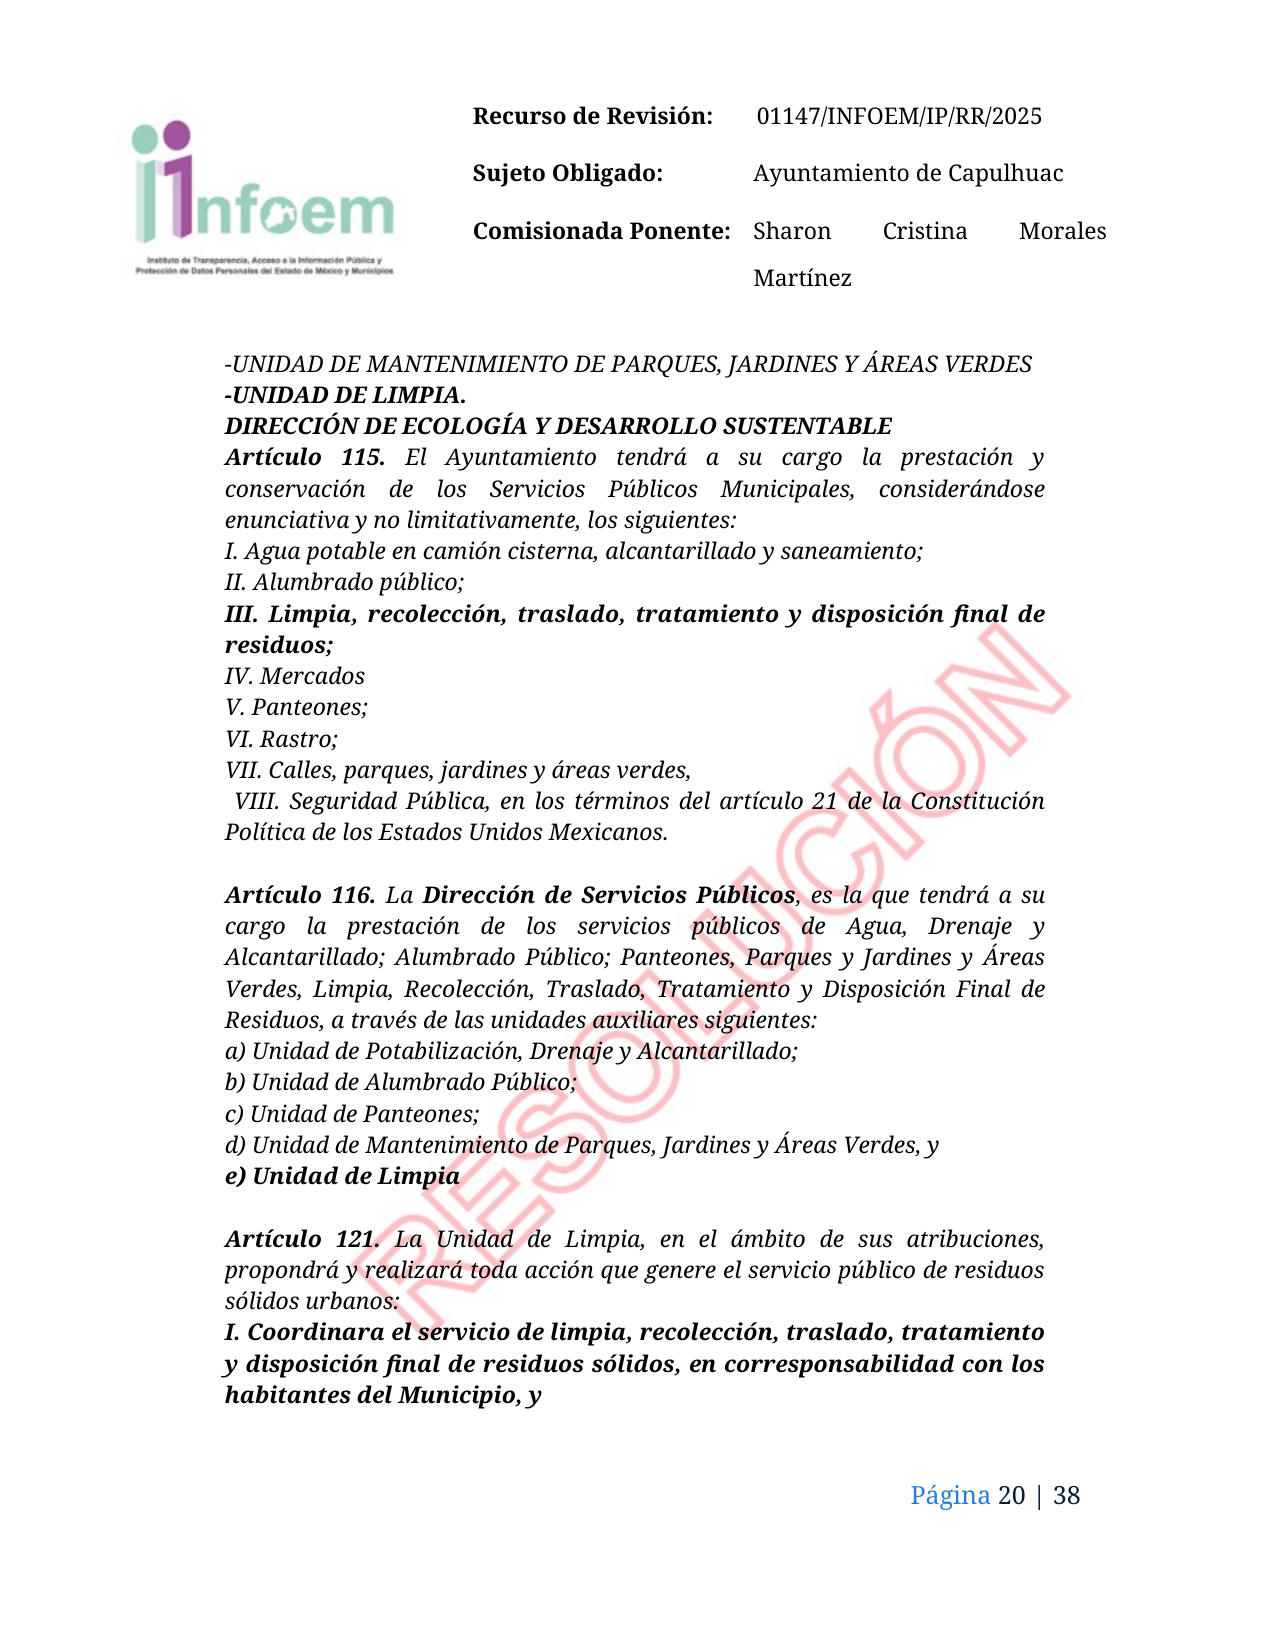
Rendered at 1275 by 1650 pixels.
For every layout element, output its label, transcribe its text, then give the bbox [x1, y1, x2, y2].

title -UNIDAD DE LIMPIA. [224, 379, 1048, 410]
title I. Coordinara el servicio de limpia, recolección, traslado, tratamiento y disposición final de residuos sólidos, en corresponsabilidad con los habitantes del Municipio, y [224, 1316, 1048, 1410]
title VI. Rastro; [224, 722, 1048, 754]
title -UNIDAD DE MANTENIMIENTO DE PARQUES, JARDINES Y ÁREAS VERDES [224, 347, 1048, 379]
title d) Unidad de Mantenimiento de Parques, Jardines y Áreas Verdes, y [224, 1129, 1048, 1160]
title V. Panteones; [224, 691, 1048, 722]
title VIII. Seguridad Pública, en los términos del artículo 21 de la Constitución Política de los Estados Unidos Mexicanos. [224, 785, 1048, 847]
picture [2, 55, 1275, 1650]
title c) Unidad de Panteones; [224, 1097, 1048, 1129]
title Artículo 116. La Dirección de Servicios Públicos, es la que tendrá a su cargo la prestación de los servicios públicos de Agua, Drenaje y Alcantarillado; Alumbrado Público; Panteones, Parques y Jardines y Áreas Verdes, Limpia, Recolección, Traslado, Tratamiento y Disposición Final de Residuos, a través de las unidades auxiliares siguientes: [224, 879, 1048, 1035]
title DIRECCIÓN DE ECOLOGÍA Y DESARROLLO SUSTENTABLE [224, 410, 1048, 441]
title VII. Calles, parques, jardines y áreas verdes, [224, 754, 1048, 785]
title Artículo 115. El Ayuntamiento tendrá a su cargo la prestación y conservación de los Servicios Públicos Municipales, considerándose enunciativa y no limitativamente, los siguientes: [224, 441, 1048, 535]
title III. Limpia, recolección, traslado, tratamiento y disposición final de residuos; [224, 597, 1048, 660]
title e) Unidad de Limpia [224, 1160, 1048, 1191]
title I. Agua potable en camión cisterna, alcantarillado y saneamiento; [224, 535, 1048, 566]
title IV. Mercados [224, 660, 1048, 691]
title II. Alumbrado público; [224, 566, 1048, 597]
title b) Unidad de Alumbrado Público; [224, 1066, 1048, 1097]
title Artículo 121. La Unidad de Limpia, en el ámbito de sus atribuciones, propondrá y realizará toda acción que genere el servicio público de residuos sólidos urbanos: [224, 1222, 1048, 1316]
title a) Unidad de Potabilización, Drenaje y Alcantarillado; [224, 1035, 1048, 1066]
